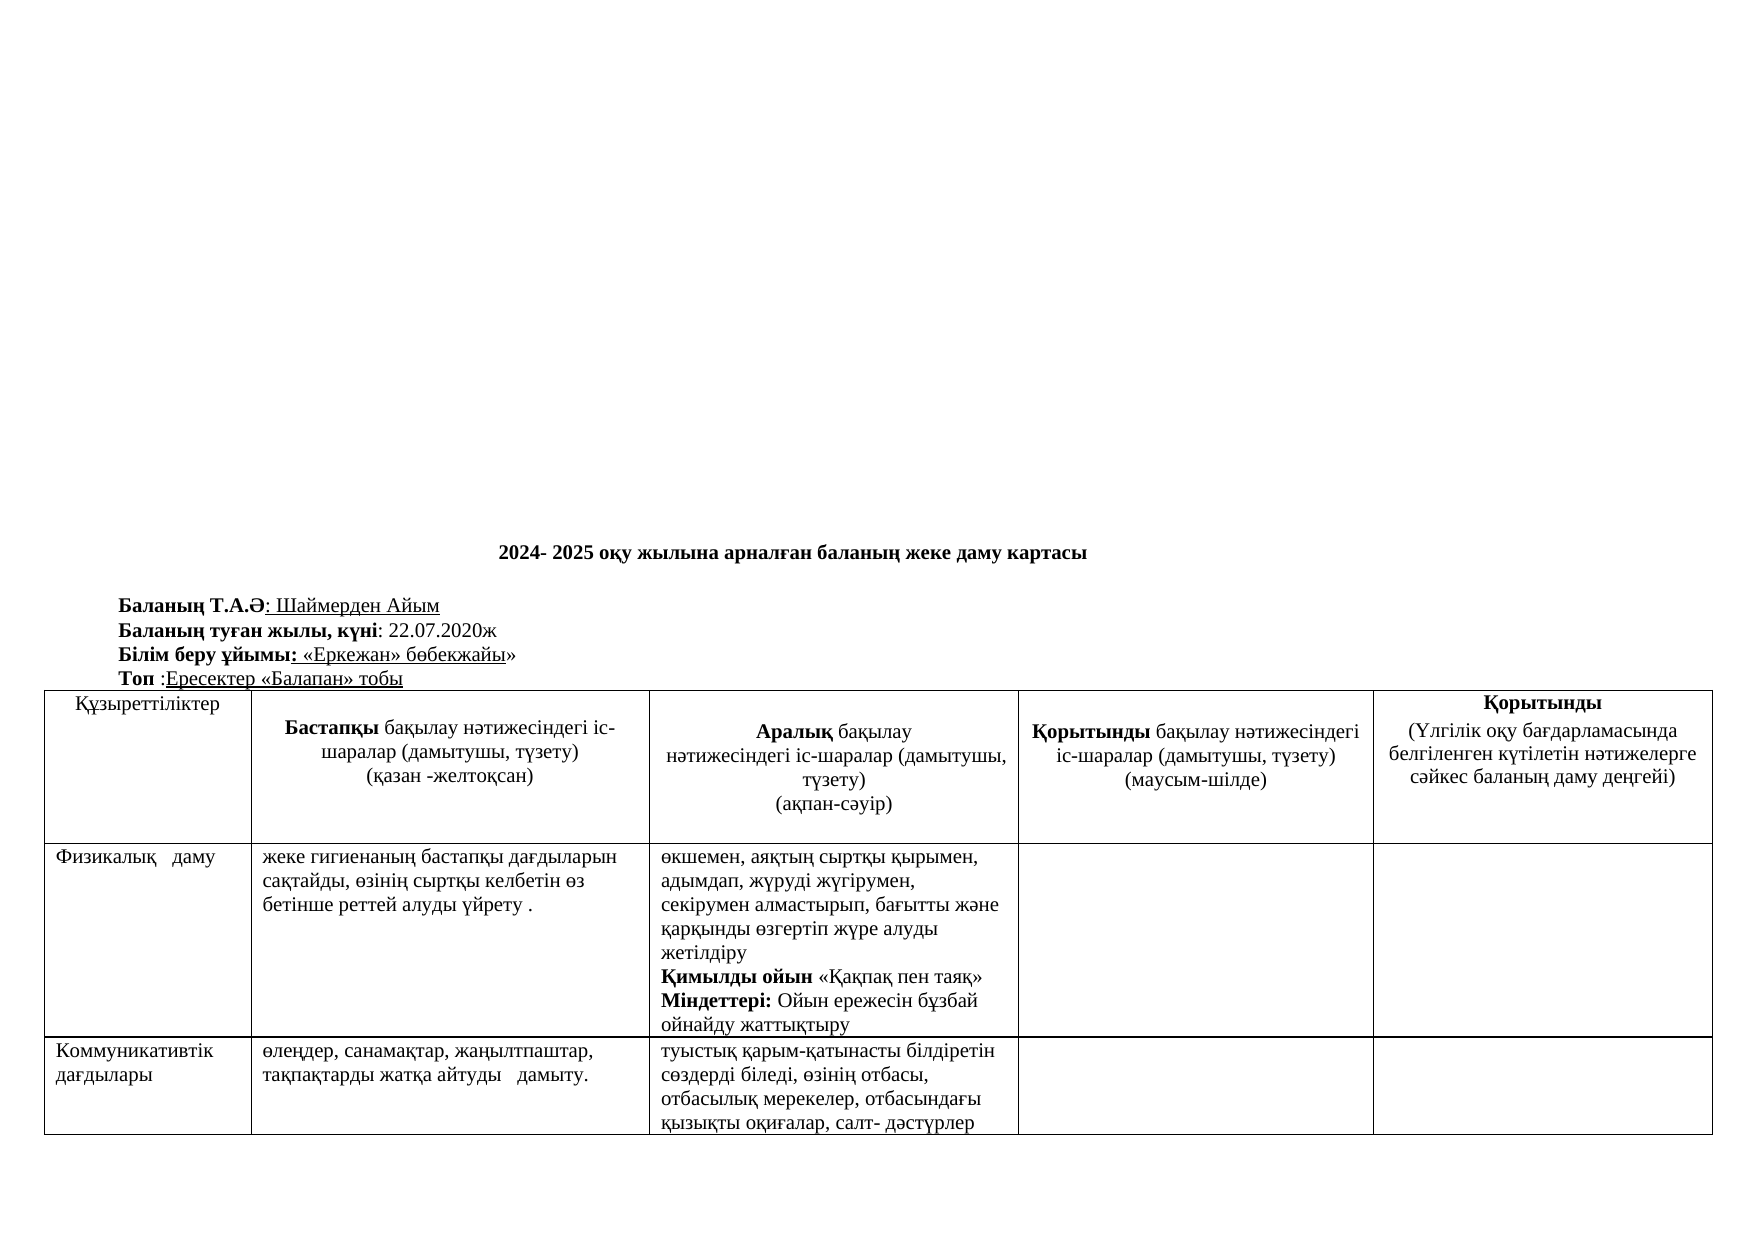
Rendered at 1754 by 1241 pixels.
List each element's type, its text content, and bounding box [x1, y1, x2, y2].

table_cell өкшемен, аяқтың сыртқы қырымен, адымдап, жүруді жүгірумен, секірумен алмастырып, бағытты және қарқынды өзгертіп жүре алуды жетілдіру Қимылды ойын «Қақпақ пен таяқ» Міндеттері: Ойын ережесін бұзбай ойнайду жаттықтыру [650, 844, 1018, 1036]
table_cell [1019, 844, 1373, 1036]
table_cell жеке гигиенаның бастапқы дағдыларын сақтайды, өзінің сыртқы келбетін өз бетінше реттей алуды үйрету . [252, 844, 649, 1036]
text Топ :Ересектер «Балапан» тобы [118, 666, 1635, 690]
table_header Құзыреттіліктер [45, 691, 251, 843]
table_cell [45, 1038, 251, 1134]
text 2024- 2025 оқу жылына арналған баланың жеке даму картасы [118, 541, 1321, 564]
table_cell [1019, 1038, 1373, 1134]
text Білім беру ұйымы: «Еркежан» бөбекжайы» [118, 642, 1635, 666]
text Баланың Т.А.Ә: Шаймерден Айым [118, 593, 1635, 617]
table_cell [1374, 844, 1712, 1036]
text Баланың туған жылы, күні: 22.07.2020ж [118, 617, 1446, 642]
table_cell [650, 1038, 1018, 1134]
table_cell [1374, 1038, 1712, 1134]
table_header Қорытынды (Үлгілік оқу бағдарламасында белгіленген күтілетін нәтижелерге сәйкес баланың даму деңгейі) [1374, 691, 1712, 843]
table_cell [252, 1038, 649, 1134]
table_header Қорытынды бақылау нәтижесіндегі іс-шаралар (дамытушы, түзету) (маусым-шілде) [1019, 691, 1373, 843]
table_header Бастапқы бақылау нәтижесіндегі іс-шаралар (дамытушы, түзету) (қазан -желтоқсан) [252, 691, 649, 843]
table_cell Физикалық даму [45, 844, 251, 1036]
table_header Аралық бақылау нәтижесіндегі іс-шаралар (дамытушы, түзету) (ақпан-сәуір) [650, 691, 1018, 843]
